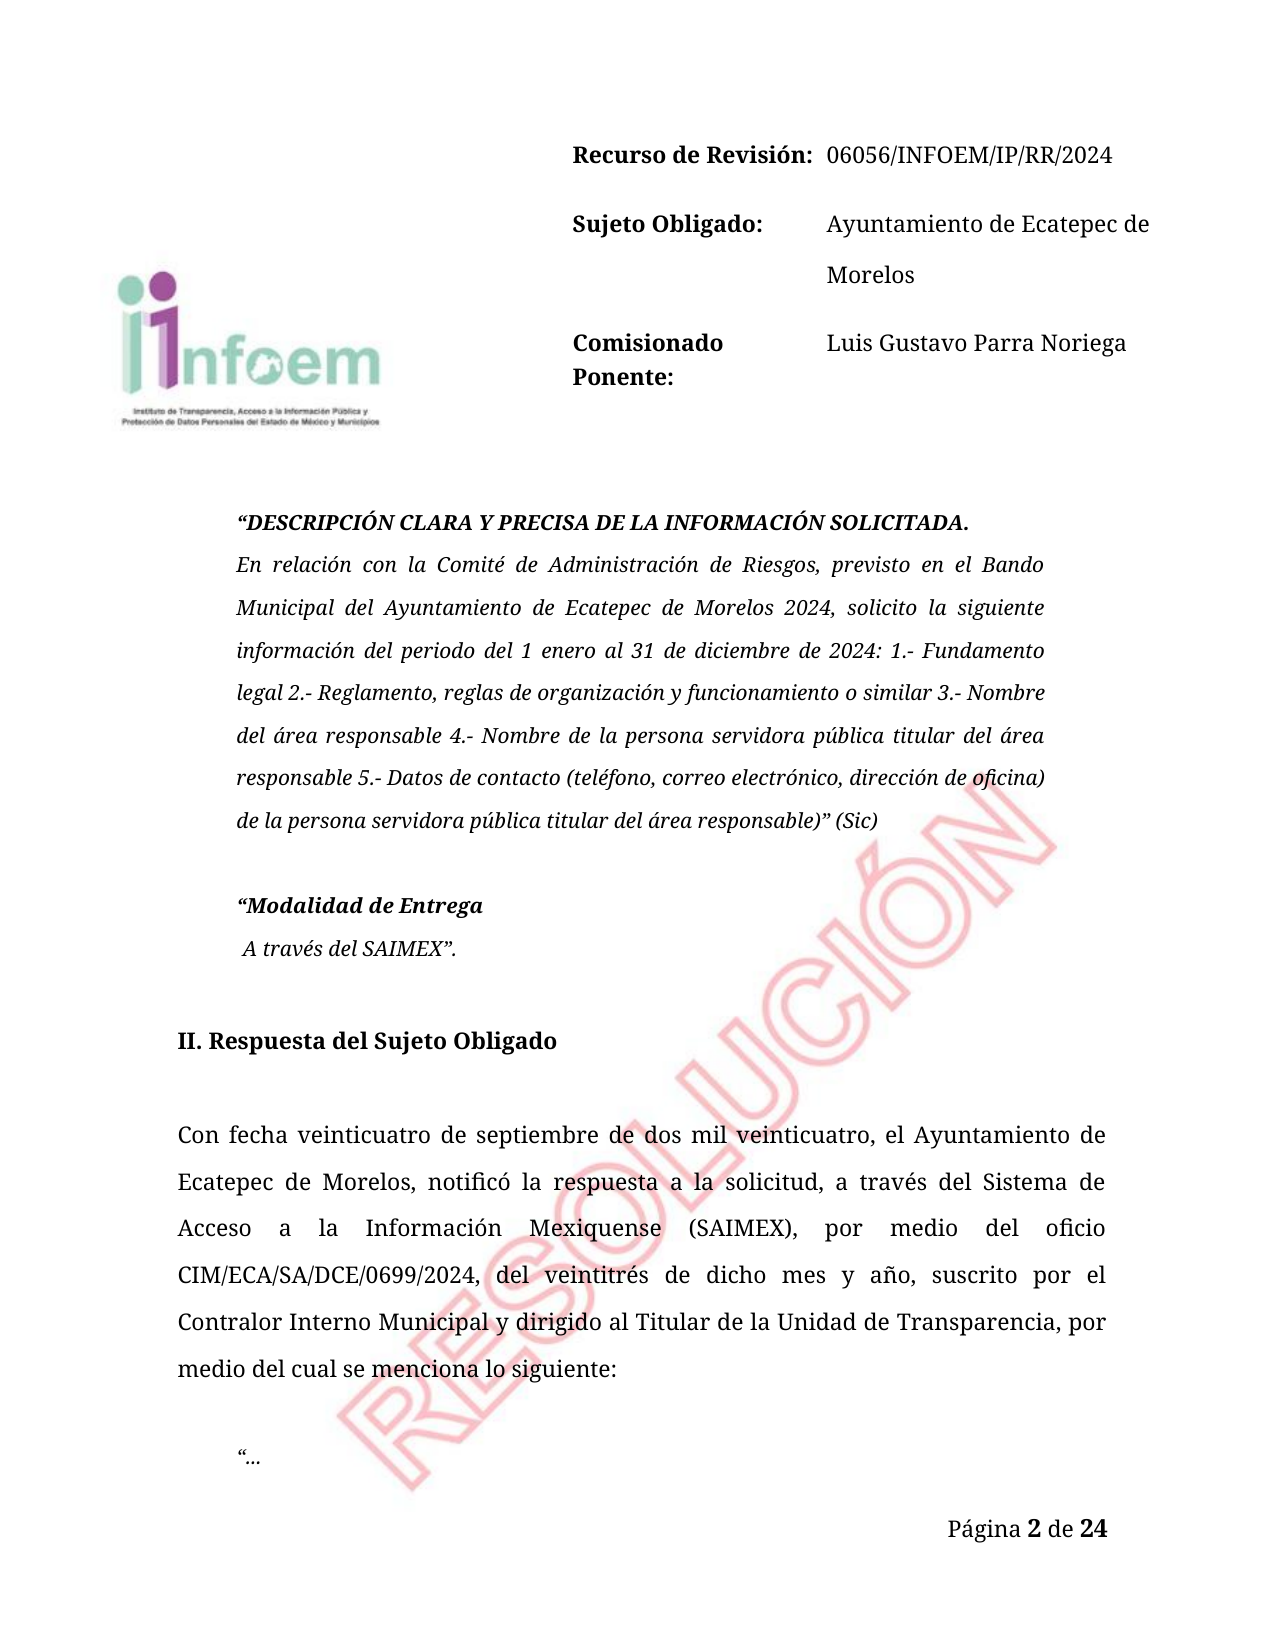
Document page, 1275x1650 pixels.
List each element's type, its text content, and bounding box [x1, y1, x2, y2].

text “Modalidad de Entrega [236, 891, 1048, 920]
text A través del SAIMEX”. [236, 934, 1048, 962]
text II. Respuesta del Sujeto Obligado [177, 1025, 1107, 1056]
text “... [236, 1442, 1048, 1471]
text Con fecha veinticuatro de septiembre de dos mil veinticuatro, el Ayuntamiento de Ecatepec de Morelos, notificó la respuesta a la solicitud, a través del Sistema de Acceso a la Información Mexiquense (SAIMEX), por medio del oficio CIM/ECA/SA/DCE/0699/2024, del veintitrés de dicho mes y año, suscrito por el Contralor Interno Municipal y dirigido al Titular de la Unidad de Transparencia, por medio del cual se menciona lo siguiente: [177, 1119, 1107, 1384]
text “DESCRIPCIÓN CLARA Y PRECISA DE LA INFORMACIÓN SOLICITADA. [236, 508, 1048, 536]
picture [0, 206, 1275, 1650]
text En relación con la Comité de Administración de Riesgos, previsto en el Bando Municipal del Ayuntamiento de Ecatepec de Morelos 2024, solicito la siguiente información del periodo del 1 enero al 31 de diciembre de 2024: 1.- Fundamento legal 2.- Reglamento, reglas de organización y funcionamiento o similar 3.- Nombre del área responsable 4.- Nombre de la persona servidora pública titular del área responsable 5.- Datos de contacto (teléfono, correo electrónico, dirección de oficina) de la persona servidora pública titular del área responsable)” (Sic) [236, 551, 1048, 834]
